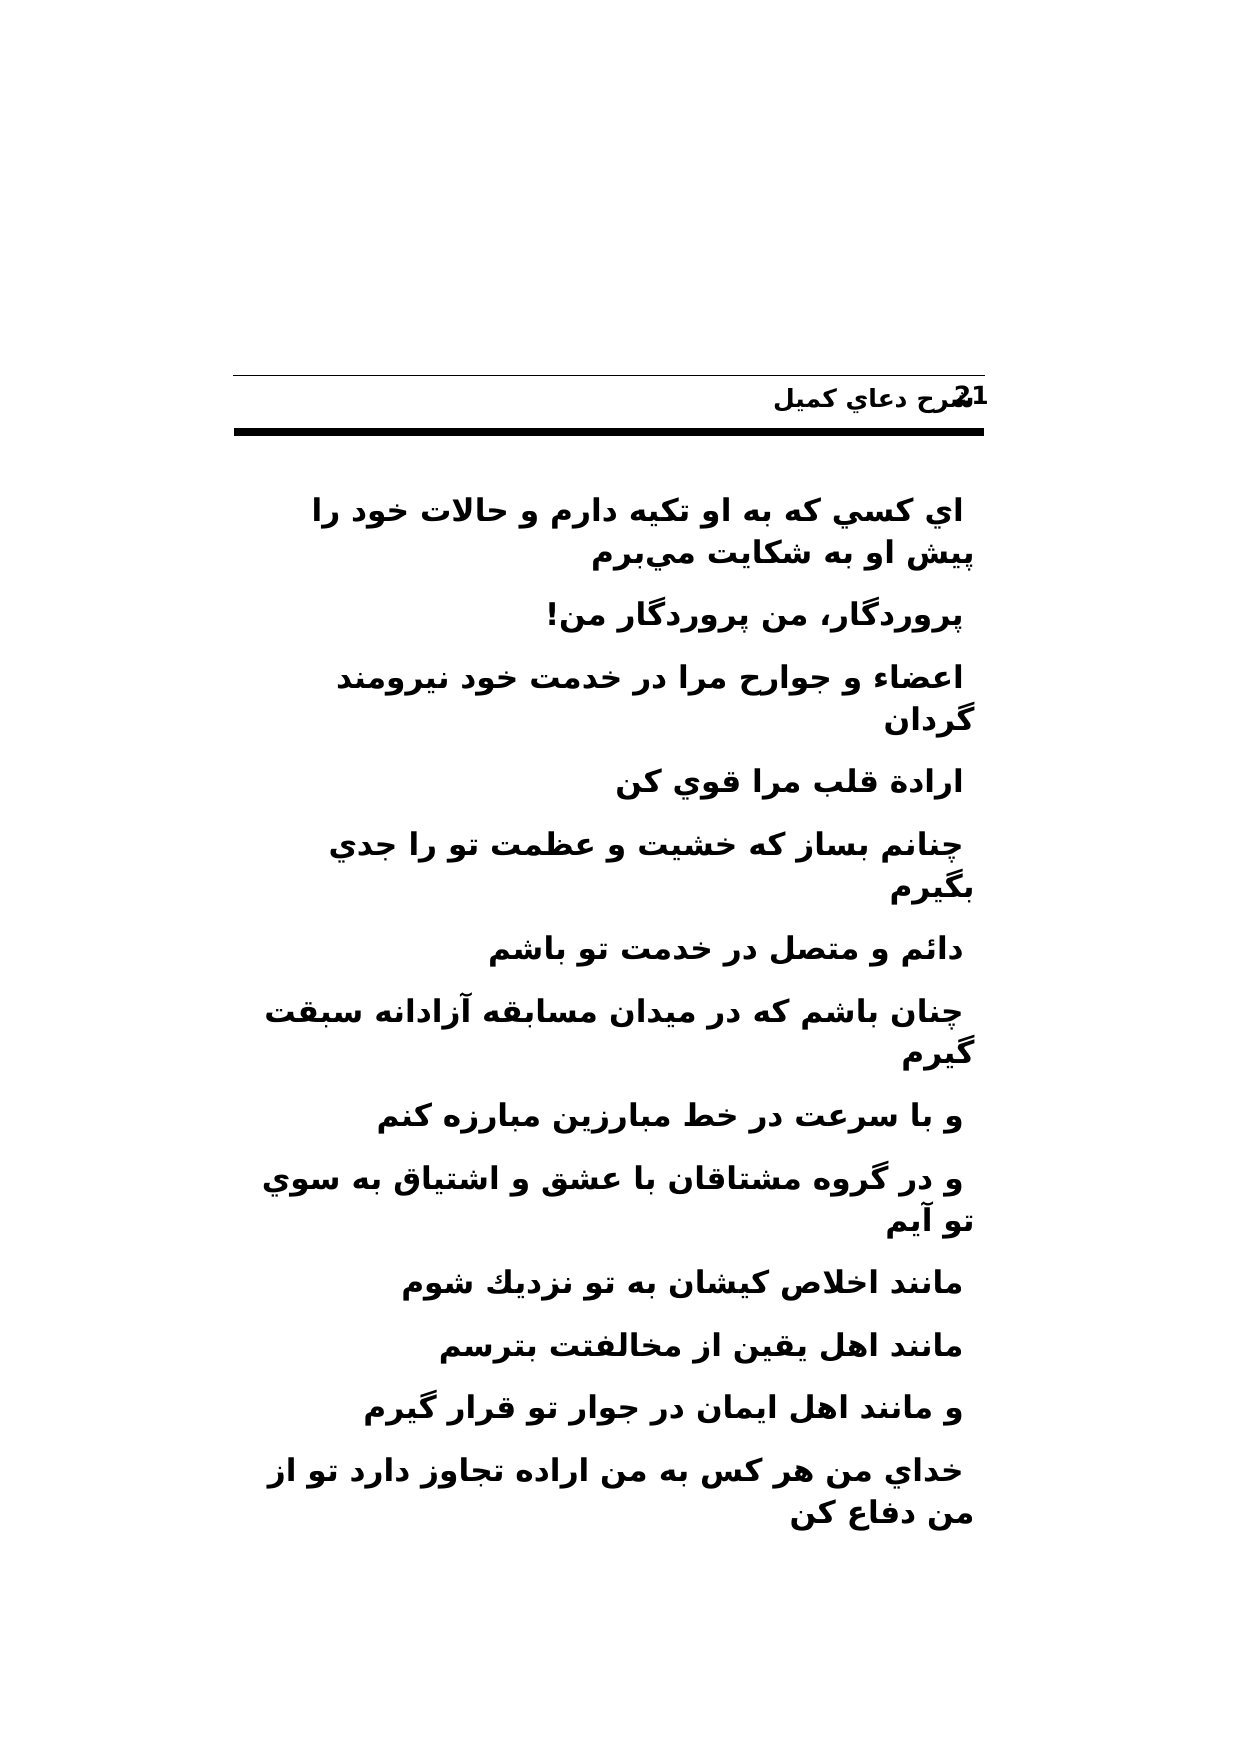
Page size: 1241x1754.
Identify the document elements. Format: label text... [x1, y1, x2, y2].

text اعضاء و جوارح‌ مرا در خدمت‌ خود نيرومند گردان‌ [244, 659, 974, 737]
text پروردگار، من‌ پروردگار من‌! [244, 597, 974, 633]
text مانند اخلاص‌ كيشان‌ به‌ تو نزديك‌ شوم‌ [244, 1264, 974, 1301]
text و مانند اهل‌ ايمان‌ در جوار تو قرار گيرم‌ [244, 1390, 974, 1426]
text چنان‌ باشم‌ كه‌ در ميدان‌ مسابقه‌ آزادانه‌ سبقت‌ گيرم‌ [244, 993, 974, 1071]
text و با سرعت‌ در خط‌ مبارزين‌ مبارزه‌ كنم‌ [244, 1097, 974, 1134]
text مانند اهل‌ يقين‌ از مخالفتت‌ بترسم‌ [244, 1327, 974, 1363]
text دائم‌ و متصل‌ در خدمت‌ تو باشم‌ [244, 931, 974, 967]
text خداي‌ من‌ هر كس‌ به‌ من‌ اراده‌ تجاوز دارد تو از من‌ دفاع‌ كن‌ [244, 1452, 974, 1530]
text ارادة‌ قلب‌ مرا قوي‌ كن‌ [244, 763, 974, 800]
text چنانم‌ بساز كه‌ خشيت‌ و عظمت‌ تو را جدي‌ بگيرم‌ [244, 826, 974, 904]
text و در گروه‌ مشتاقان‌ با عشق‌ و اشتياق‌ به‌ سوي‌ تو آيم‌ [244, 1160, 974, 1238]
text اي‌ كسي‌ كه‌ به‌ او تكيه‌ دارم‌ و حالات‌ خود را پيش‌ او به‌ شكايت‌ مي‌برم‌ [244, 492, 974, 570]
